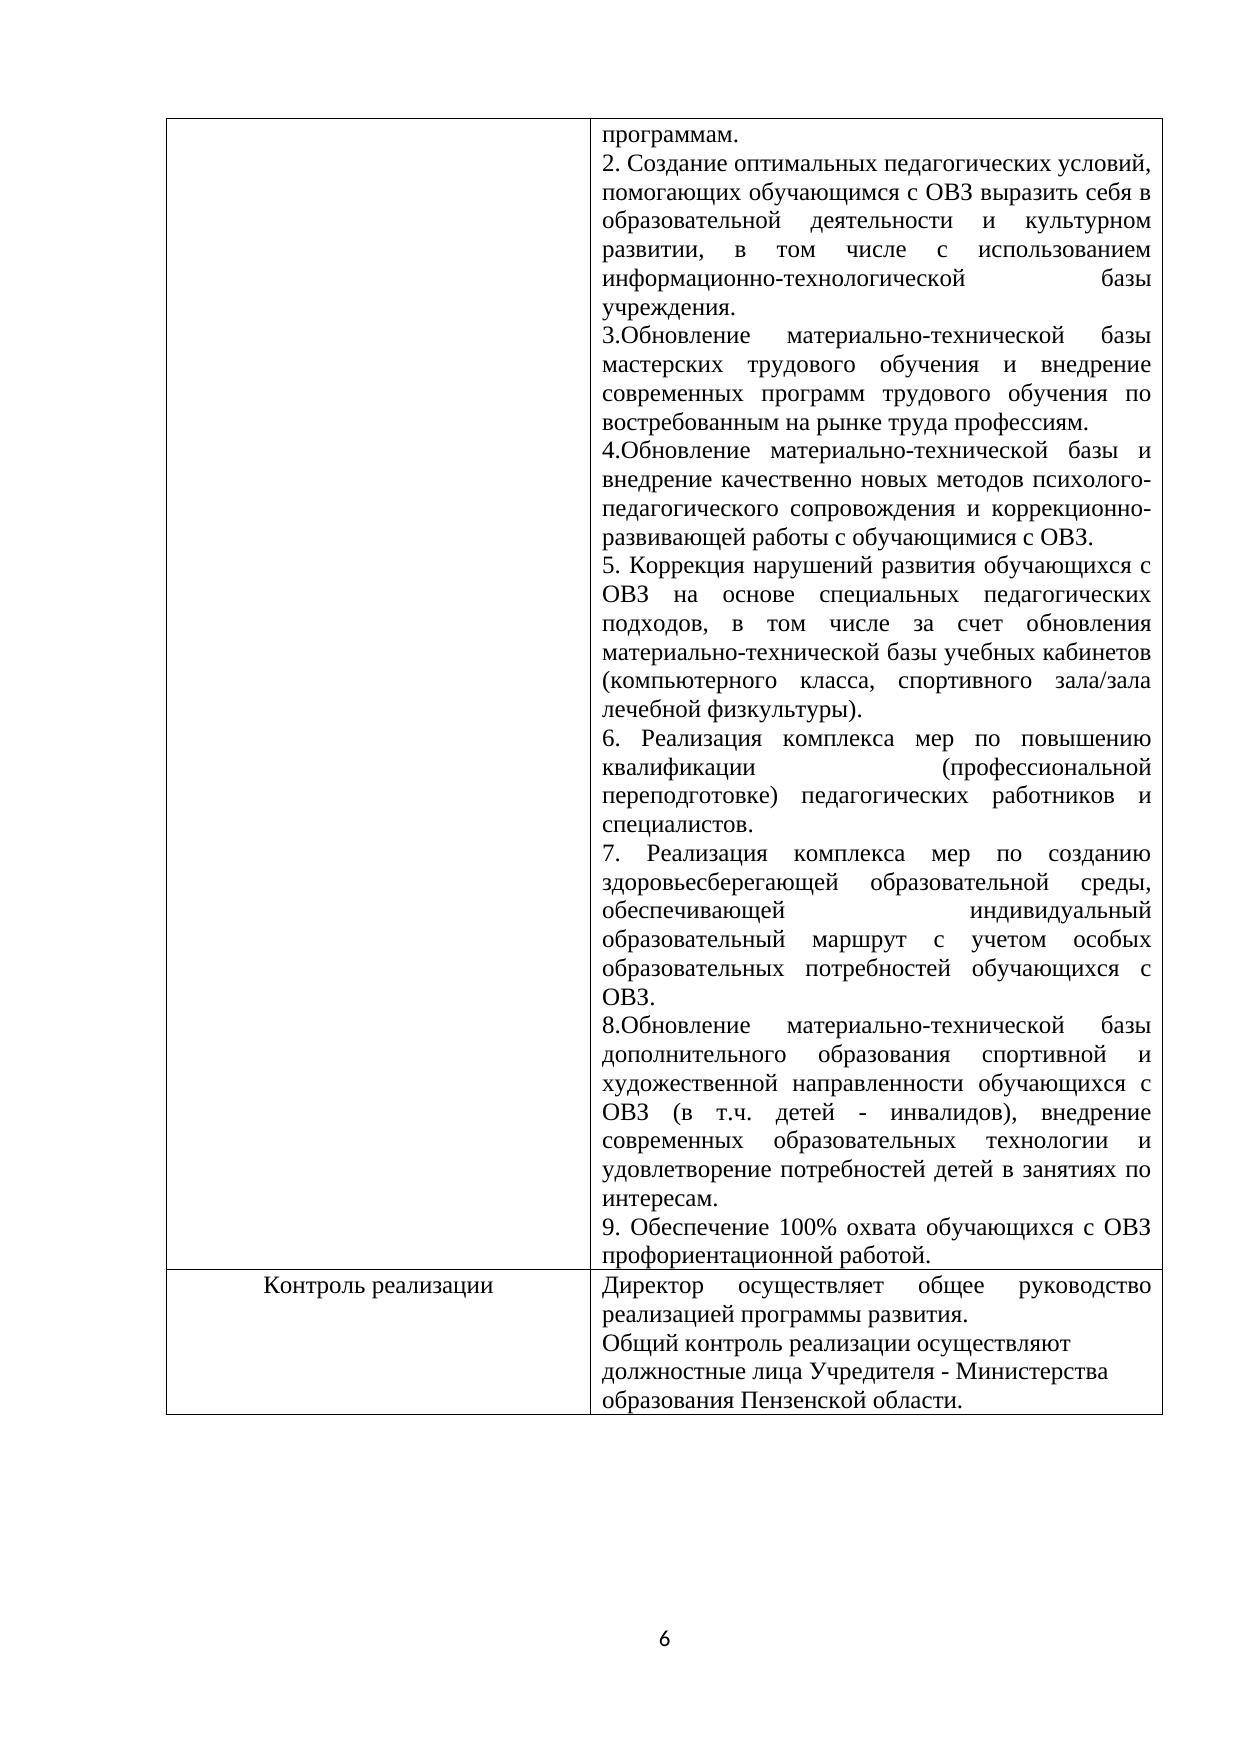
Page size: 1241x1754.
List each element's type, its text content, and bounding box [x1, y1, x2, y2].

table_cell Контроль реализации [167, 1270, 590, 1414]
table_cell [591, 119, 1162, 1269]
table_cell Директор осуществляет общее руководство реализацией программы развития. Общий контроль реализации осуществляют должностные лица Учредителя - Министерства образования Пензенской области. [591, 1270, 1162, 1414]
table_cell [167, 119, 590, 1269]
